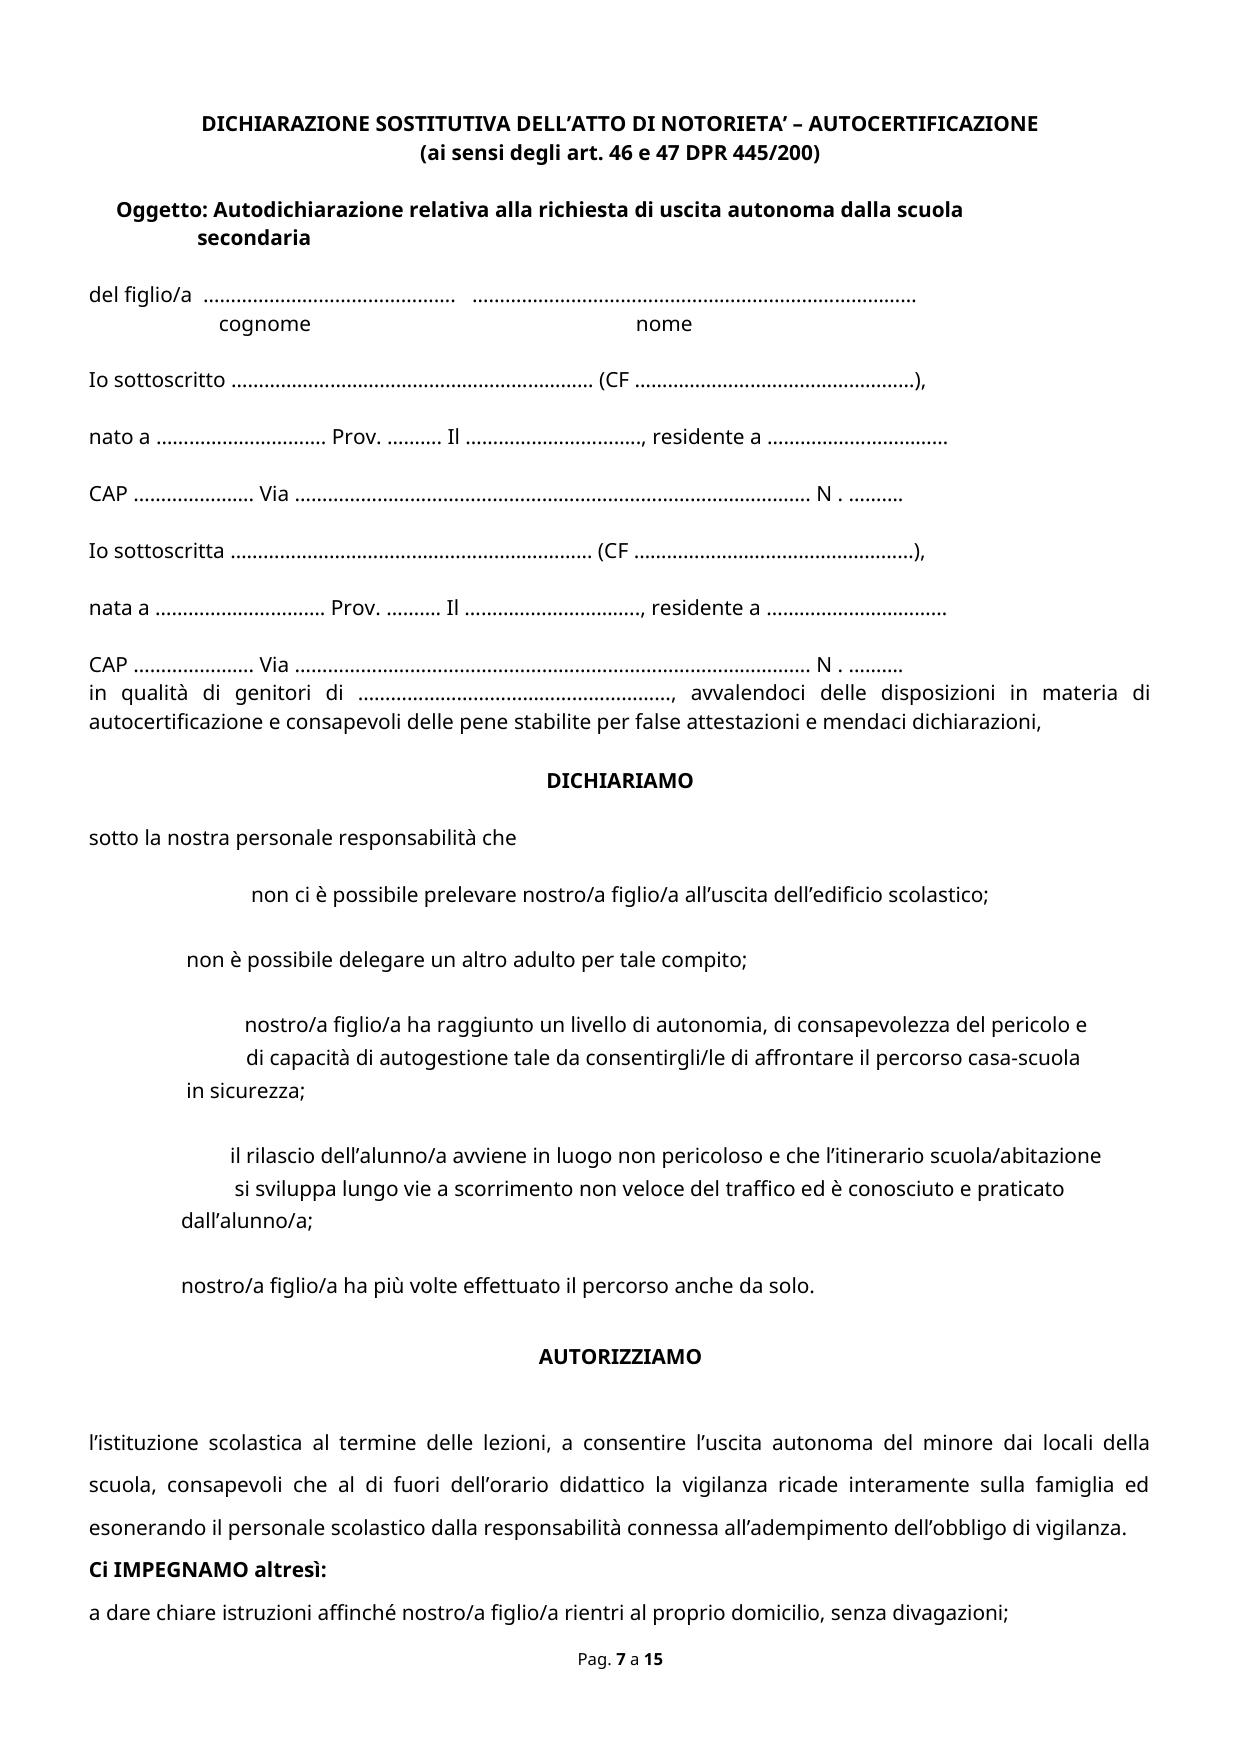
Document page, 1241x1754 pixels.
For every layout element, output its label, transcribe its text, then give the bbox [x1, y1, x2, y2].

text Ci IMPEGNAMO altresì: [89, 1556, 1152, 1584]
text (ai sensi degli art. 46 e 47 DPR 445/200) [89, 138, 1152, 166]
text a dare chiare istruzioni affinché nostro/a figlio/a rientri al proprio domicilio, senza divagazioni; [89, 1598, 1152, 1627]
text si sviluppa lungo vie a scorrimento non veloce del traffico ed è conosciuto e praticato [89, 1174, 1152, 1202]
text sotto la nostra personale responsabilità che [89, 823, 1152, 852]
text l’istituzione scolastica al termine delle lezioni, a consentire l’uscita autonoma del minore dai locali della scuola, consapevoli che al di fuori dell’orario didattico la vigilanza ricade interamente sulla famiglia ed esonerando il personale scolastico dalla responsabilità connessa all’adempimento dell’obbligo di vigilanza. [89, 1428, 1152, 1541]
text DICHIARAZIONE SOSTITUTIVA DELL’ATTO DI NOTORIETA’ – AUTOCERTIFICAZIONE [89, 109, 1152, 138]
text Oggetto: Autodichiarazione relativa alla richiesta di uscita autonoma dalla scuola [89, 195, 1152, 223]
text Io sottoscritta ………………………………………………………… (CF ……………………………………………), [89, 536, 1152, 564]
text del figlio/a ………………………………………. ……………………………………………………………………… [89, 280, 1152, 309]
text DICHIARIAMO [89, 766, 1152, 795]
text cognome nome [89, 309, 1152, 337]
text nata a …………………………. Prov. ………. Il ………………………….., residente a …………………………… [89, 593, 1152, 621]
text AUTORIZZIAMO [89, 1342, 1152, 1371]
text secondaria [89, 223, 1152, 252]
text nostro/a figlio/a ha raggiunto un livello di autonomia, di consapevolezza del pericolo e [89, 1011, 1216, 1039]
text Io sottoscritto ………………………………………………………… (CF ……………………………………………), [89, 366, 1152, 394]
text dall’alunno/a; [89, 1206, 1152, 1235]
text non è possibile delegare un altro adulto per tale compito; [89, 945, 1152, 974]
text in sicurezza; [89, 1076, 1216, 1104]
text non ci è possibile prelevare nostro/a figlio/a all’uscita dell’edificio scolastico; [89, 880, 1152, 909]
text CAP …………………. Via …………………………………………………………………………………. N . ………. [89, 479, 1152, 508]
text nato a …………………………. Prov. ………. Il ………………………….., residente a …………………………… [89, 422, 1152, 451]
text nostro/a figlio/a ha più volte effettuato il percorso anche da solo. [89, 1271, 1152, 1300]
text il rilascio dell’alunno/a avviene in luogo non pericoloso e che l’itinerario scuola/abitazione [89, 1141, 1152, 1169]
text di capacità di autogestione tale da consentirgli/le di affrontare il percorso casa-scuola [89, 1043, 1216, 1072]
text in qualità di genitori di ………………………………………………..., avvalendoci delle disposizioni in materia di autocertificazione e consapevoli delle pene stabilite per false attestazioni e mendaci dichiarazioni, [89, 678, 1152, 735]
text CAP …………………. Via …………………………………………………………………………………. N . ………. [89, 650, 1152, 678]
